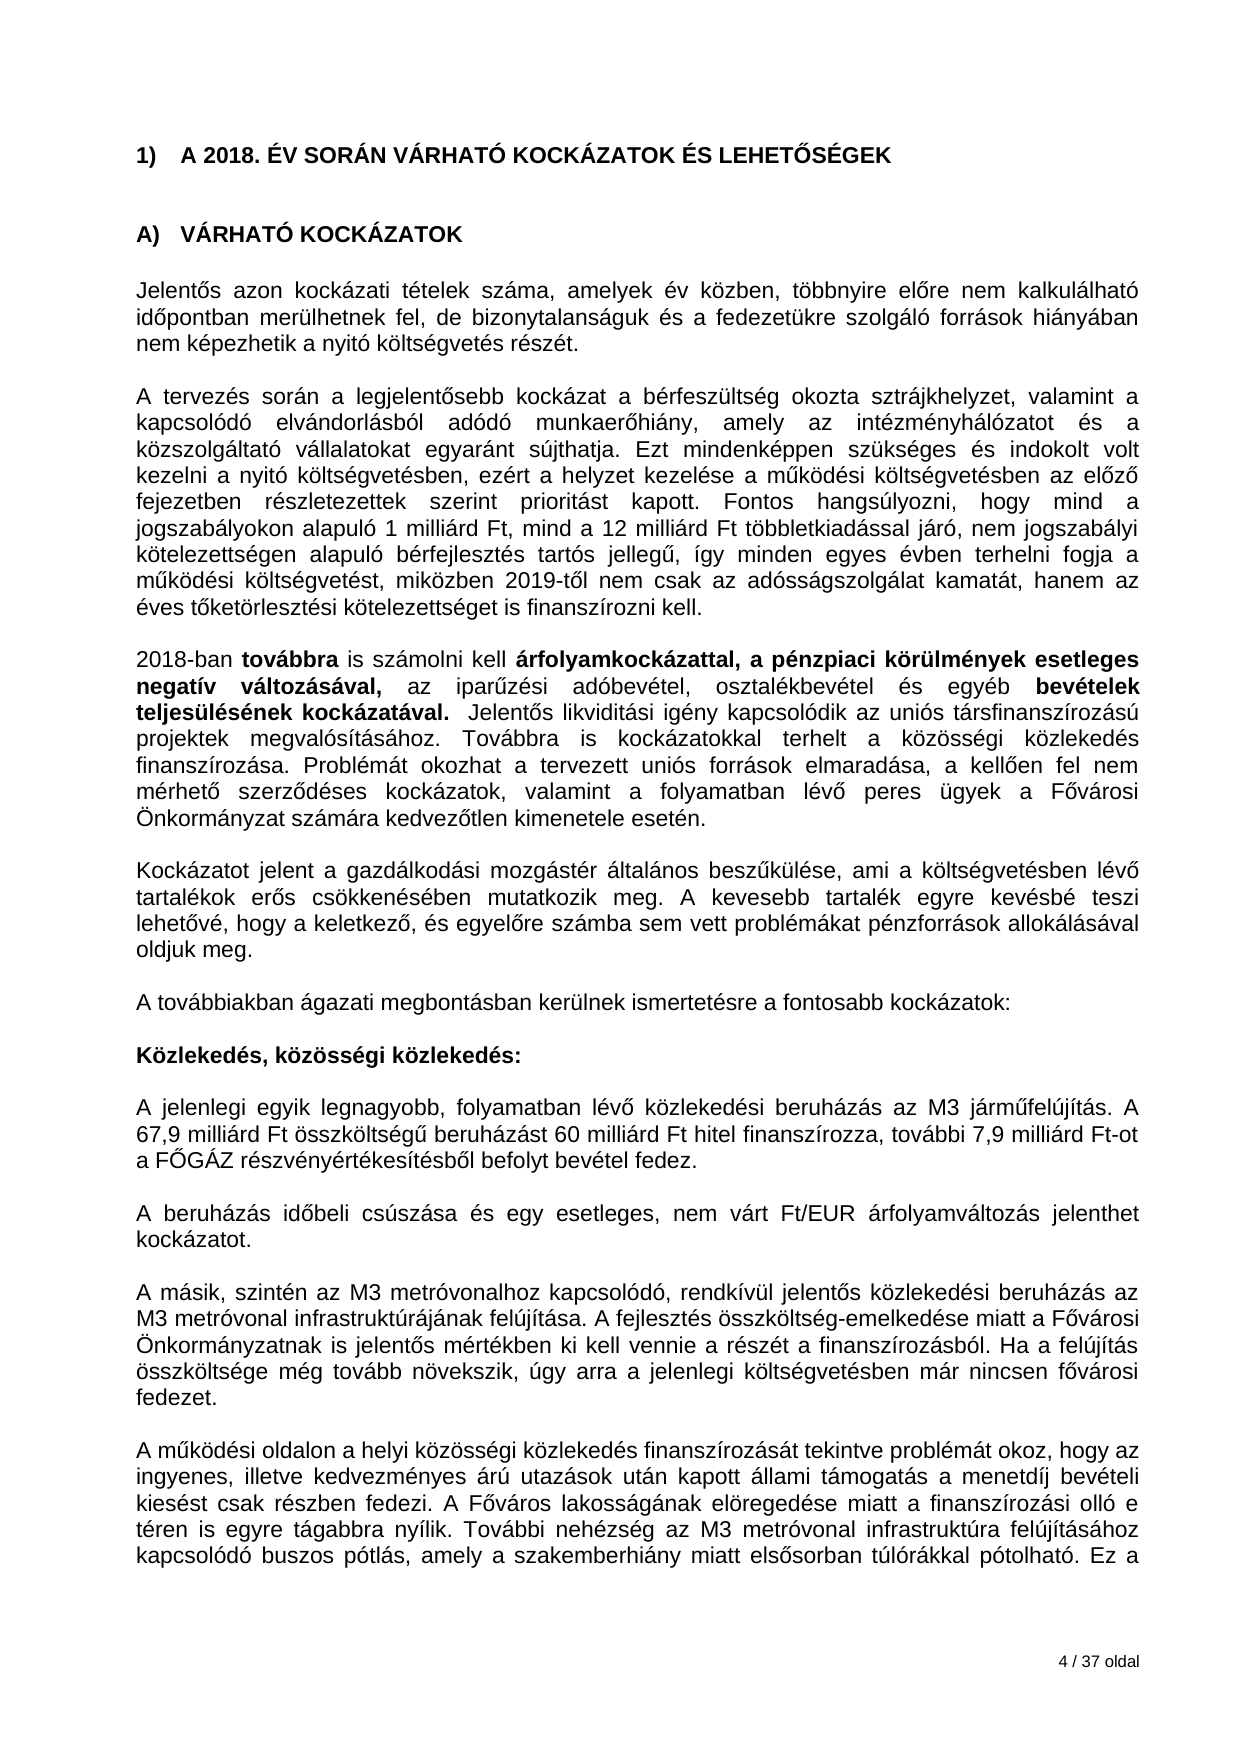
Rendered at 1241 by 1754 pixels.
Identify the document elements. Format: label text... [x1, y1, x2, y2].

text A továbbiakban ágazati megbontásban kerülnek ismertetésre a fontosabb kockázatok: [136, 989, 1140, 1015]
text A tervezés során a legjelentősebb kockázat a bérfeszültség okozta sztrájkhelyzet, valamint a kapcsolódó elvándorlásból adódó munkaerőhiány, amely az intézményhálózatot és a közszolgáltató vállalatokat egyaránt sújthatja. Ezt mindenképpen szükséges és indokolt volt kezelni a nyitó költségvetésben, ezért a helyzet kezelése a működési költségvetésben az előző fejezetben részletezettek szerint prioritást kapott. Fontos hangsúlyozni, hogy mind a jogszabályokon alapuló 1 milliárd Ft, mind a 12 milliárd Ft többletkiadással járó, nem jogszabályi kötelezettségen alapuló bérfejlesztés tartós jellegű, így minden egyes évben terhelni fogja a működési költségvetést, miközben 2019-től nem csak az adósságszolgálat kamatát, hanem az éves tőketörlesztési kötelezettséget is finanszírozni kell. [136, 383, 1140, 620]
text A beruházás időbeli csúszása és egy esetleges, nem várt Ft/EUR árfolyamváltozás jelenthet kockázatot. [136, 1200, 1140, 1252]
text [136, 1437, 1140, 1569]
text Kockázatot jelent a gazdálkodási mozgástér általános beszűkülése, ami a költségvetésben lévő tartalékok erős csökkenésében mutatkozik meg. A kevesebb tartalék egyre kevésbé teszi lehetővé, hogy a keletkező, és egyelőre számba sem vett problémákat pénzforrások allokálásával oldjuk meg. [136, 857, 1140, 963]
text 2018-ban továbbra is számolni kell árfolyamkockázattal, a pénzpiaci körülmények esetleges negatív változásával, az iparűzési adóbevétel, osztalékbevétel és egyéb bevételek teljesülésének kockázatával. Jelentős likviditási igény kapcsolódik az uniós társfinanszírozású projektek megvalósításához. Továbbra is kockázatokkal terhelt a közösségi közlekedés finanszírozása. Problémát okozhat a tervezett uniós források elmaradása, a kellően fel nem mérhető szerződéses kockázatok, valamint a folyamatban lévő peres ügyek a Fővárosi Önkormányzat számára kedvezőtlen kimenetele esetén. [136, 646, 1140, 831]
text Jelentős azon kockázati tételek száma, amelyek év közben, többnyire előre nem kalkulálható időpontban merülhetnek fel, de bizonytalanságuk és a fedezetükre szolgáló források hiányában nem képezhetik a nyitó költségvetés részét. [136, 277, 1140, 356]
text A jelenlegi egyik legnagyobb, folyamatban lévő közlekedési beruházás az M3 járműfelújítás. A 67,9 milliárd Ft összköltségű beruházást 60 milliárd Ft hitel finanszírozza, további 7,9 milliárd Ft-ot a FŐGÁZ részvényértékesítésből befolyt bevétel fedez. [136, 1094, 1140, 1173]
list VÁRHATÓ KOCKÁZATOK [136, 221, 1140, 247]
text Közlekedés, közösségi közlekedés: [136, 1042, 1140, 1068]
text A másik, szintén az M3 metróvonalhoz kapcsolódó, rendkívül jelentős közlekedési beruházás az M3 metróvonal infrastruktúrájának felújítása. A fejlesztés összköltség-emelkedése miatt a Fővárosi Önkormányzatnak is jelentős mértékben ki kell vennie a részét a finanszírozásból. Ha a felújítás összköltsége még tovább növekszik, úgy arra a jelenlegi költségvetésben már nincsen fővárosi fedezet. [136, 1279, 1140, 1411]
list A 2018. ÉV SORÁN VÁRHATÓ KOCKÁZATOK ÉS LEHETŐSÉGEK [136, 142, 1140, 168]
